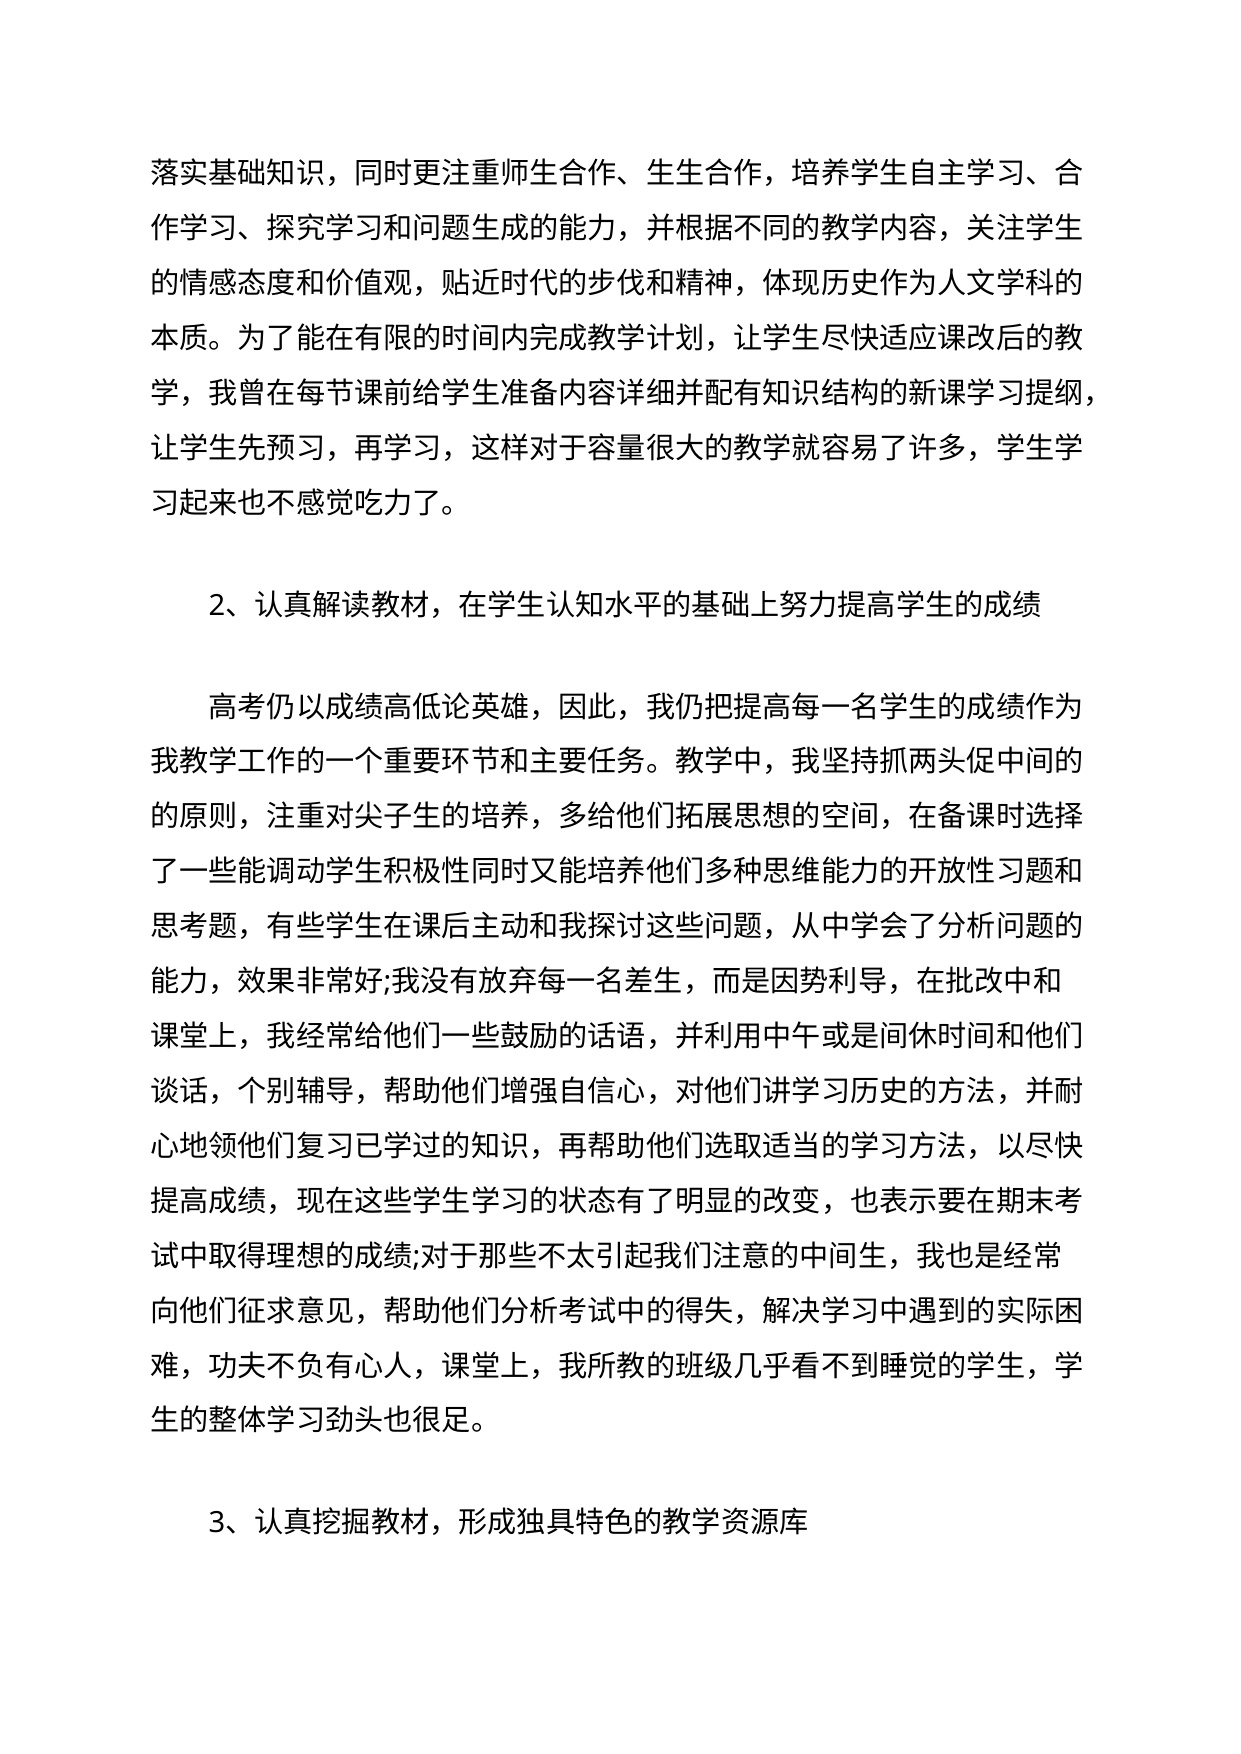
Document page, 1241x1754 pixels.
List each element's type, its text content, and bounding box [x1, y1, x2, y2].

text 2、认真解读教材，在学生认知水平的基础上努力提高学生的成绩 [150, 581, 1090, 623]
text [150, 150, 1090, 522]
text 高考仍以成绩高低论英雄，因此，我仍把提高每一名学生的成绩作为我教学工作的一个重要环节和主要任务。教学中，我坚持抓两头促中间的的原则，注重对尖子生的培养，多给他们拓展思想的空间，在备课时选择了一些能调动学生积极性同时又能培养他们多种思维能力的开放性习题和思考题，有些学生在课后主动和我探讨这些问题，从中学会了分析问题的能力，效果非常好;我没有放弃每一名差生，而是因势利导，在批改中和课堂上，我经常给他们一些鼓励的话语，并利用中午或是间休时间和他们谈话，个别辅导，帮助他们增强自信心，对他们讲学习历史的方法，并耐心地领他们复习已学过的知识，再帮助他们选取适当的学习方法，以尽快提高成绩，现在这些学生学习的状态有了明显的改变，也表示要在期末考试中取得理想的成绩;对于那些不太引起我们注意的中间生，我也是经常向他们征求意见，帮助他们分析考试中的得失，解决学习中遇到的实际困难，功夫不负有心人，课堂上，我所教的班级几乎看不到睡觉的学生，学生的整体学习劲头也很足。 [150, 683, 1090, 1439]
text 3、认真挖掘教材，形成独具特色的教学资源库 [150, 1499, 1090, 1541]
